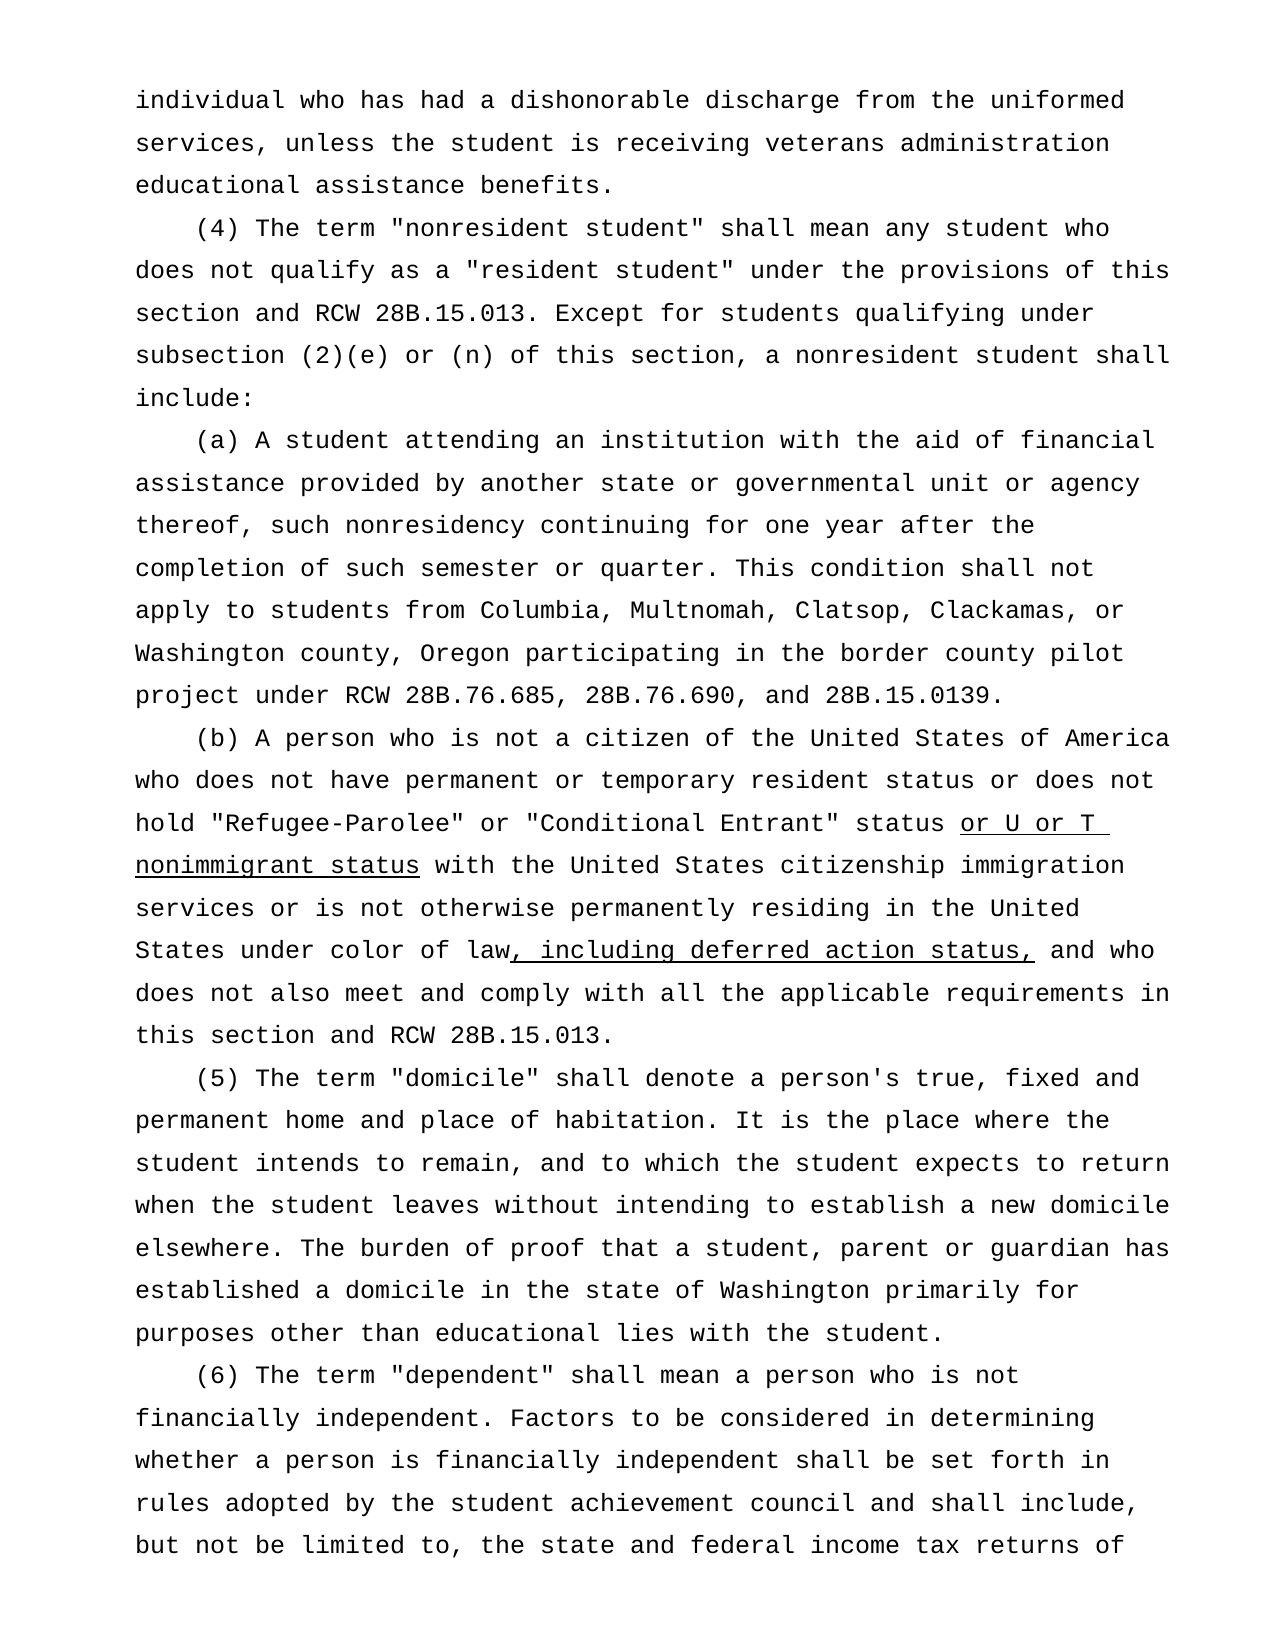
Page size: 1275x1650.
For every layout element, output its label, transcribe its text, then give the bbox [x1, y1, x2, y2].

text (5) The term "domicile" shall denote a person's true, fixed and permanent home and place of habitation. It is the place where the student intends to remain, and to which the student expects to return when the student leaves without intending to establish a new domicile elsewhere. The burden of proof that a student, parent or guardian has established a domicile in the state of Washington primarily for purposes other than educational lies with the student. [135, 1052, 1170, 1350]
text (a) A student attending an institution with the aid of financial assistance provided by another state or governmental unit or agency thereof, such nonresidency continuing for one year after the completion of such semester or quarter. This condition shall not apply to students from Columbia, Multnomah, Clatsop, Clackamas, or Washington county, Oregon participating in the border county pilot project under RCW 28B.76.685, 28B.76.690, and 28B.15.0139. [135, 415, 1170, 712]
text (4) The term "nonresident student" shall mean any student who does not qualify as a "resident student" under the provisions of this section and RCW 28B.15.013. Except for students qualifying under subsection (2)(e) or (n) of this section, a nonresident student shall include: [135, 202, 1170, 415]
text (b) A person who is not a citizen of the United States of America who does not have permanent or temporary resident status or does not hold "Refugee-Parolee" or "Conditional Entrant" status or U or T nonimmigrant status with the United States citizenship immigration services or is not otherwise permanently residing in the United States under color of law, including deferred action status, and who does not also meet and comply with all the applicable requirements in this section and RCW 28B.15.013. [135, 712, 1170, 1052]
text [135, 1350, 1170, 1562]
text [135, 75, 1170, 202]
